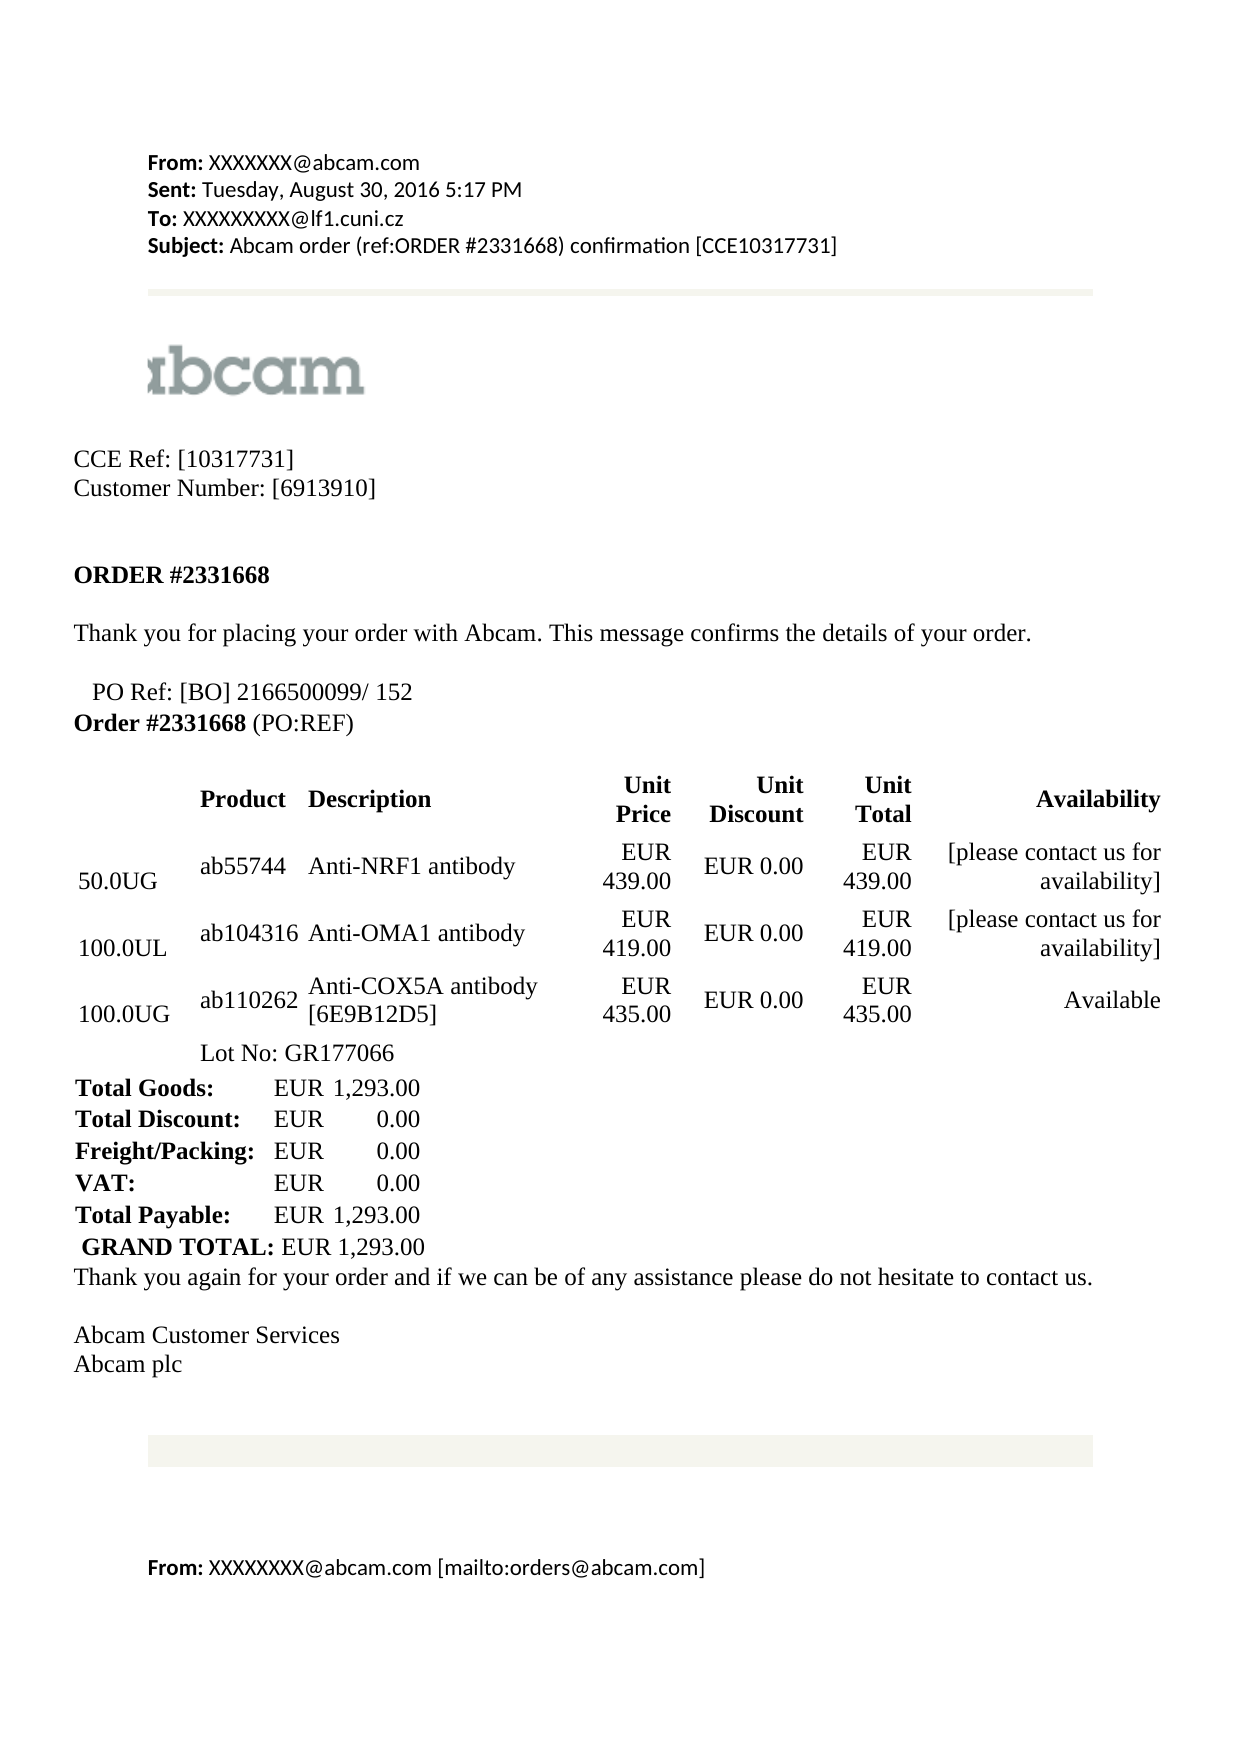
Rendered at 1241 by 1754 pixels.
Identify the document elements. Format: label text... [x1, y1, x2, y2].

text From: XXXXXXXX@abcam.com [mailto:orders@abcam.com] [148, 1553, 1093, 1581]
table_header [148, 289, 1093, 296]
text From: XXXXXXX@abcam.com Sent: Tuesday, August 30, 2016 5:17 PM To: XXXXXXXXX@lf1.cuni.cz Subject: Abcam order (ref:ORDER #2331668) confirmation [CCE10317731] [148, 148, 1093, 260]
picture [147, 296, 414, 445]
table_header [148, 1435, 1093, 1467]
